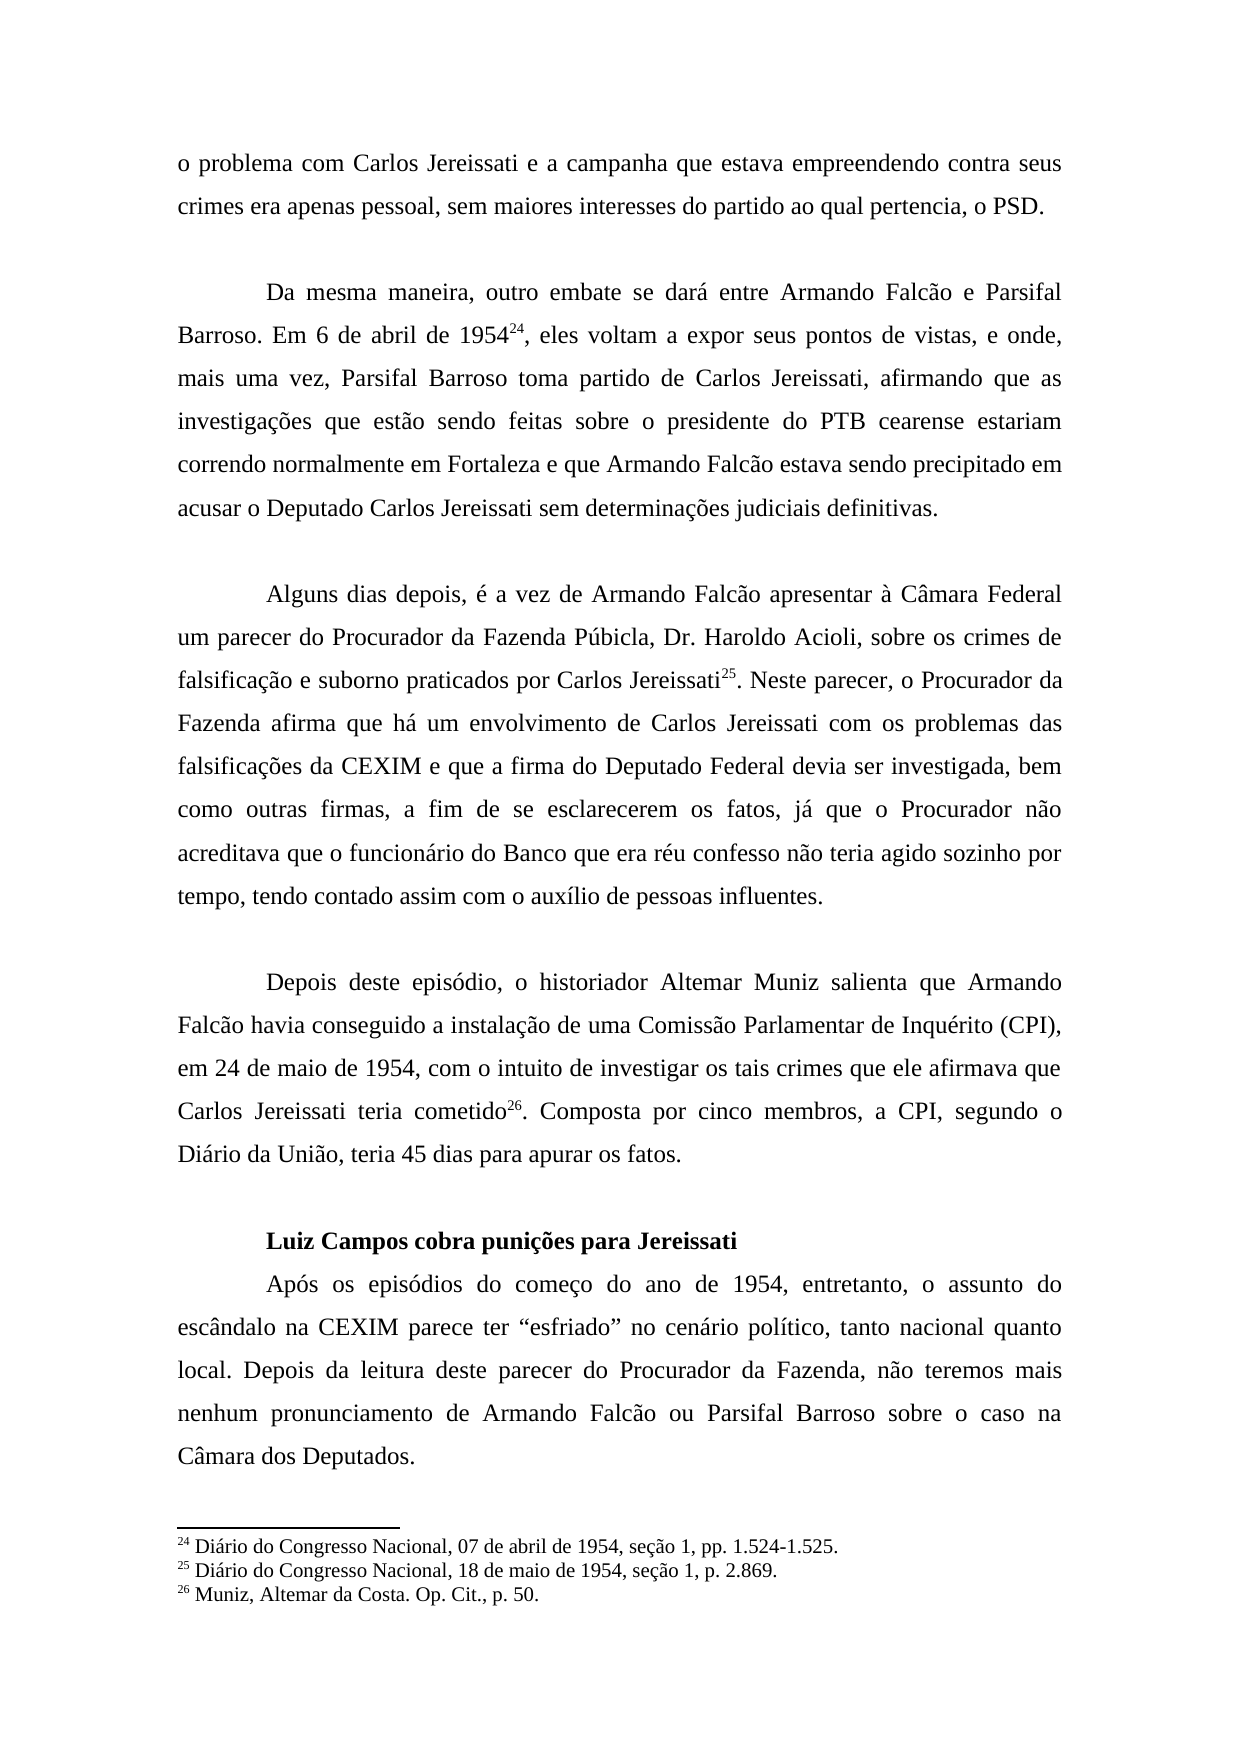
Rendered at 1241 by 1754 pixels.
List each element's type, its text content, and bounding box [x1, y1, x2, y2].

text Alguns dias depois, é a vez de Armando Falcão apresentar à Câmara Federal um parecer do Procurador da Fazenda Púbicla, Dr. Haroldo Acioli, sobre os crimes de falsificação e suborno praticados por Carlos Jereissati. Neste parecer, o Procurador da Fazenda afirma que há um envolvimento de Carlos Jereissati com os problemas das falsificações da CEXIM e que a firma do Deputado Federal devia ser investigada, bem como outras firmas, a fim de se esclarecerem os fatos, já que o Procurador não acreditava que o funcionário do Banco que era réu confesso não teria agido sozinho por tempo, tendo contado assim com o auxílio de pessoas influentes. [177, 579, 1063, 909]
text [177, 148, 1063, 219]
text Depois deste episódio, o historiador Altemar Muniz salienta que Armando Falcão havia conseguido a instalação de uma Comissão Parlamentar de Inquérito (CPI), em 24 de maio de 1954, com o intuito de investigar os tais crimes que ele afirmava que Carlos Jereissati teria cometido. Composta por cinco membros, a CPI, segundo o Diário da União, teria 45 dias para apurar os fatos. [177, 967, 1063, 1168]
text Após os episódios do começo do ano de 1954, entretanto, o assunto do escândalo na CEXIM parece ter “esfriado” no cenário político, tanto nacional quanto local. Depois da leitura deste parecer do Procurador da Fazenda, não teremos mais nenhum pronunciamento de Armando Falcão ou Parsifal Barroso sobre o caso na Câmara dos Deputados. [177, 1269, 1063, 1470]
text Da mesma maneira, outro embate se dará entre Armando Falcão e Parsifal Barroso. Em 6 de abril de 1954, eles voltam a expor seus pontos de vistas, e onde, mais uma vez, Parsifal Barroso toma partido de Carlos Jereissati, afirmando que as investigações que estão sendo feitas sobre o presidente do PTB cearense estariam correndo normalmente em Fortaleza e que Armando Falcão estava sendo precipitado em acusar o Deputado Carlos Jereissati sem determinações judiciais definitivas. [177, 277, 1063, 521]
text Luiz Campos cobra punições para Jereissati [266, 1226, 1063, 1254]
